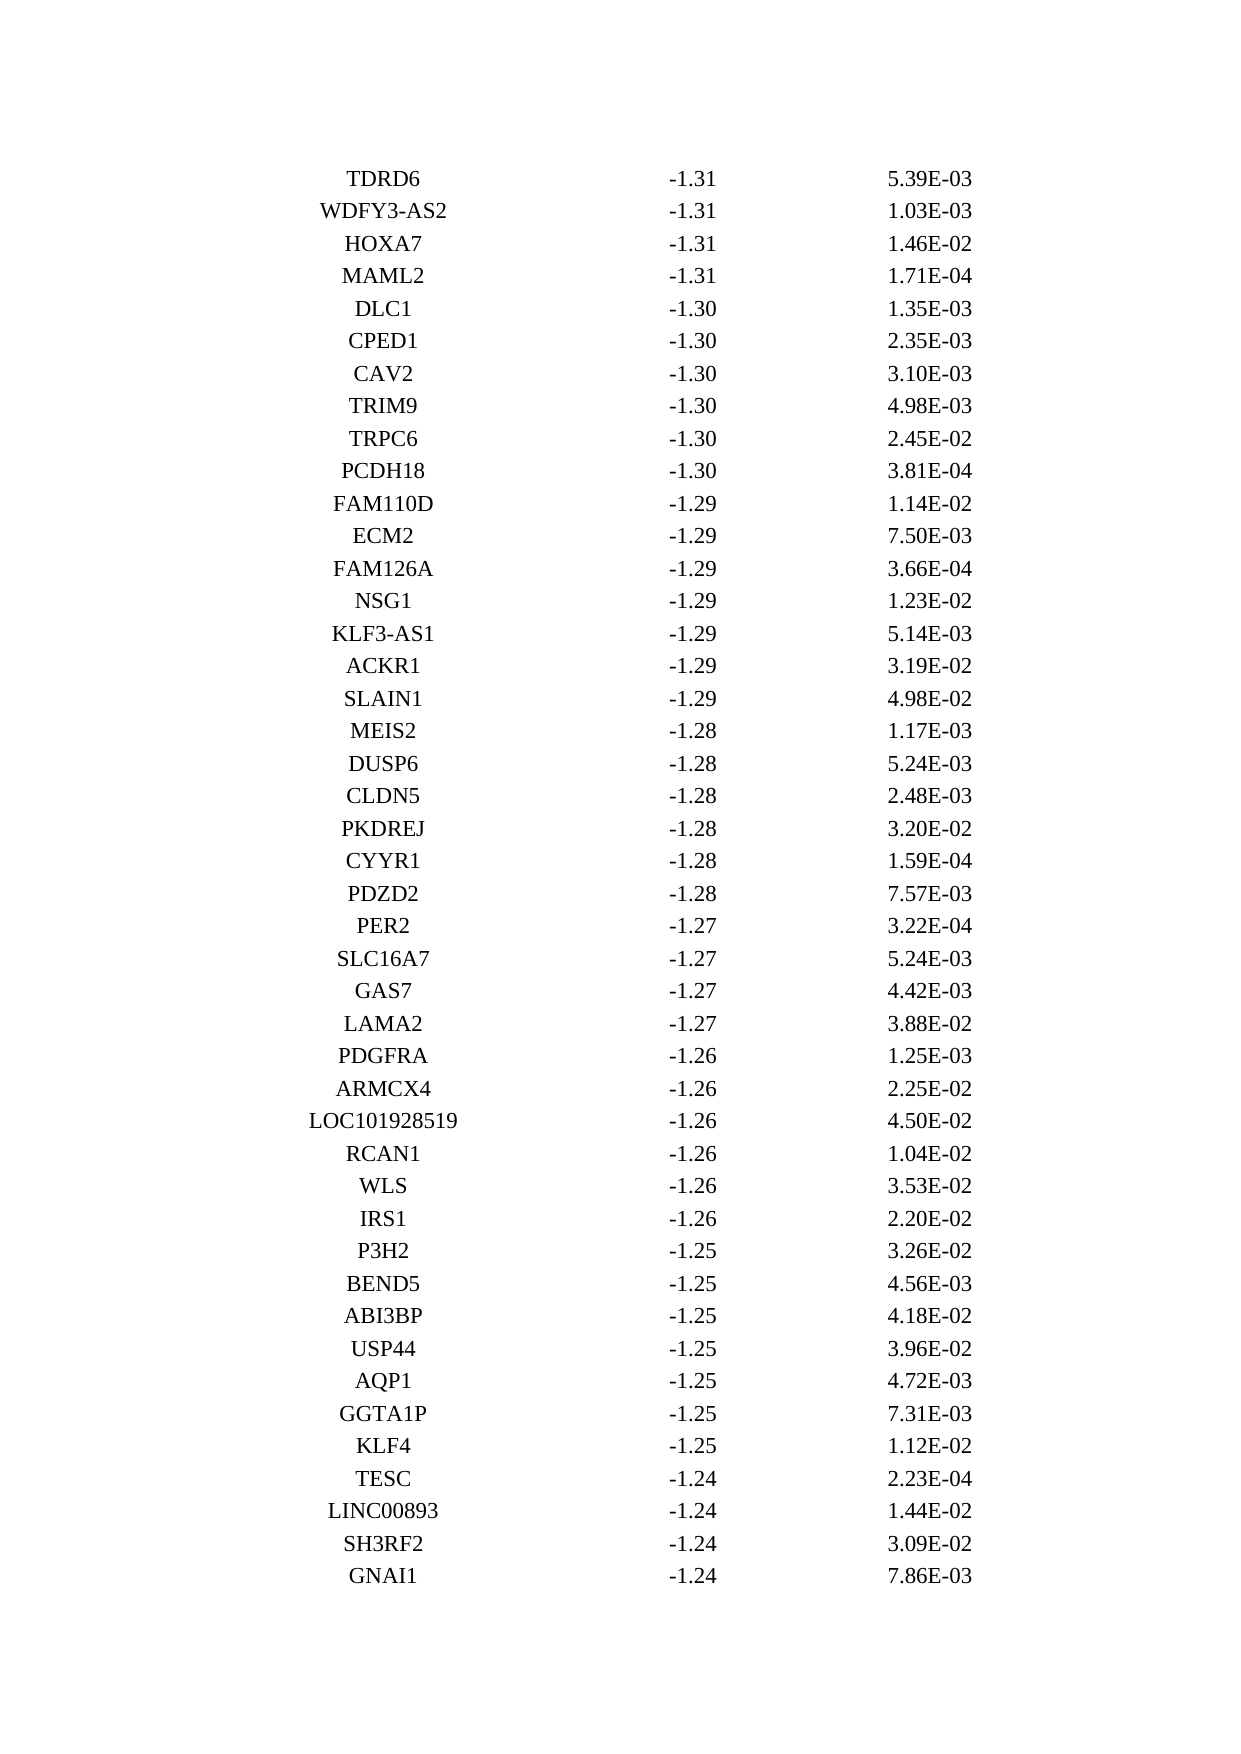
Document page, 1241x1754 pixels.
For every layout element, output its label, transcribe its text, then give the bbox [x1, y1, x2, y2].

table_cell -1.29 [579, 585, 807, 617]
table_cell 5.39E-03 [807, 162, 1053, 194]
table_cell LAMA2 [188, 1007, 579, 1039]
table_cell TRIM9 [188, 390, 579, 422]
table_cell ACKR1 [188, 650, 579, 682]
table_cell SH3RF2 [188, 1527, 579, 1559]
table_cell USP44 [188, 1332, 579, 1364]
table_cell -1.25 [579, 1235, 807, 1267]
table_cell 3.66E-04 [807, 552, 1053, 584]
table_cell CYYR1 [188, 845, 579, 877]
table_cell ECM2 [188, 520, 579, 552]
table_cell -1.27 [579, 910, 807, 942]
table_cell 1.46E-02 [807, 227, 1053, 259]
table_cell 1.12E-02 [807, 1430, 1053, 1462]
table_cell 3.96E-02 [807, 1332, 1053, 1364]
table_cell WLS [188, 1170, 579, 1202]
table_cell 1.59E-04 [807, 845, 1053, 877]
table_cell -1.31 [579, 260, 807, 292]
table_cell 2.48E-03 [807, 780, 1053, 812]
table_cell -1.25 [579, 1430, 807, 1462]
table_cell 4.42E-03 [807, 975, 1053, 1007]
table_cell P3H2 [188, 1235, 579, 1267]
table_cell 1.44E-02 [807, 1495, 1053, 1527]
table_cell LOC101928519 [188, 1105, 579, 1137]
table_cell -1.29 [579, 487, 807, 519]
table_cell -1.27 [579, 1007, 807, 1039]
table_cell -1.28 [579, 747, 807, 779]
table_cell PDZD2 [188, 877, 579, 909]
table_cell DLC1 [188, 292, 579, 324]
table_cell MEIS2 [188, 715, 579, 747]
table_cell -1.28 [579, 877, 807, 909]
table_cell AQP1 [188, 1365, 579, 1397]
table_cell BEND5 [188, 1267, 579, 1299]
table_cell CLDN5 [188, 780, 579, 812]
table_cell 3.20E-02 [807, 812, 1053, 844]
table_cell 1.71E-04 [807, 260, 1053, 292]
table_cell FAM110D [188, 487, 579, 519]
table_cell 3.09E-02 [807, 1527, 1053, 1559]
table_cell DUSP6 [188, 747, 579, 779]
table_cell -1.31 [579, 195, 807, 227]
table_cell 1.35E-03 [807, 292, 1053, 324]
table_cell -1.26 [579, 1040, 807, 1072]
table_cell 3.53E-02 [807, 1170, 1053, 1202]
table_cell TRPC6 [188, 422, 579, 454]
table_cell MAML2 [188, 260, 579, 292]
table_cell -1.25 [579, 1300, 807, 1332]
table_cell -1.31 [579, 227, 807, 259]
table_cell GAS7 [188, 975, 579, 1007]
table_cell 3.81E-04 [807, 455, 1053, 487]
table_cell WDFY3-AS2 [188, 195, 579, 227]
table_cell 4.56E-03 [807, 1267, 1053, 1299]
table_cell KLF4 [188, 1430, 579, 1462]
table_cell PDGFRA [188, 1040, 579, 1072]
table_cell GGTA1P [188, 1397, 579, 1429]
table_cell KLF3-AS1 [188, 617, 579, 649]
table_cell -1.25 [579, 1267, 807, 1299]
table_cell GNAI1 [188, 1560, 579, 1592]
table_cell SLC16A7 [188, 942, 579, 974]
table_cell PER2 [188, 910, 579, 942]
table_cell -1.26 [579, 1137, 807, 1169]
table_cell -1.25 [579, 1397, 807, 1429]
table_cell 2.45E-02 [807, 422, 1053, 454]
table_cell PKDREJ [188, 812, 579, 844]
table_cell -1.27 [579, 975, 807, 1007]
table_cell -1.24 [579, 1560, 807, 1592]
table_cell -1.30 [579, 292, 807, 324]
table_cell -1.29 [579, 520, 807, 552]
table_cell -1.25 [579, 1365, 807, 1397]
table_cell 1.14E-02 [807, 487, 1053, 519]
table_cell 1.25E-03 [807, 1040, 1053, 1072]
table_cell 4.98E-02 [807, 682, 1053, 714]
table_cell 5.24E-03 [807, 747, 1053, 779]
table_cell 3.26E-02 [807, 1235, 1053, 1267]
table_cell -1.24 [579, 1527, 807, 1559]
table_cell -1.30 [579, 455, 807, 487]
table_cell -1.26 [579, 1105, 807, 1137]
table_cell 3.88E-02 [807, 1007, 1053, 1039]
table_cell CPED1 [188, 325, 579, 357]
table_cell TESC [188, 1462, 579, 1494]
table_cell -1.30 [579, 357, 807, 389]
table_cell -1.28 [579, 780, 807, 812]
table_cell FAM126A [188, 552, 579, 584]
table_cell -1.30 [579, 325, 807, 357]
table_cell -1.29 [579, 650, 807, 682]
table_cell 4.98E-03 [807, 390, 1053, 422]
table_cell 5.14E-03 [807, 617, 1053, 649]
table_cell -1.26 [579, 1170, 807, 1202]
table_cell 4.72E-03 [807, 1365, 1053, 1397]
table_cell 2.20E-02 [807, 1202, 1053, 1234]
table_cell 7.31E-03 [807, 1397, 1053, 1429]
table_cell -1.26 [579, 1202, 807, 1234]
table_cell NSG1 [188, 585, 579, 617]
table_cell ARMCX4 [188, 1072, 579, 1104]
table_cell 2.23E-04 [807, 1462, 1053, 1494]
table_cell 2.25E-02 [807, 1072, 1053, 1104]
table_cell 3.10E-03 [807, 357, 1053, 389]
table_cell PCDH18 [188, 455, 579, 487]
table_cell -1.24 [579, 1495, 807, 1527]
table_cell -1.28 [579, 845, 807, 877]
table_cell -1.30 [579, 422, 807, 454]
table_cell -1.25 [579, 1332, 807, 1364]
table_cell LINC00893 [188, 1495, 579, 1527]
table_cell 4.50E-02 [807, 1105, 1053, 1137]
table_cell -1.29 [579, 617, 807, 649]
table_cell -1.24 [579, 1462, 807, 1494]
table_cell 2.35E-03 [807, 325, 1053, 357]
table_cell -1.28 [579, 812, 807, 844]
table_cell -1.29 [579, 682, 807, 714]
table_cell -1.31 [579, 162, 807, 194]
table_cell 7.86E-03 [807, 1560, 1053, 1592]
table_cell SLAIN1 [188, 682, 579, 714]
table_cell -1.26 [579, 1072, 807, 1104]
table_cell ABI3BP [188, 1300, 579, 1332]
table_cell 5.24E-03 [807, 942, 1053, 974]
table_cell HOXA7 [188, 227, 579, 259]
table_cell RCAN1 [188, 1137, 579, 1169]
table_cell IRS1 [188, 1202, 579, 1234]
table_cell 3.22E-04 [807, 910, 1053, 942]
table_cell -1.30 [579, 390, 807, 422]
table_cell 7.50E-03 [807, 520, 1053, 552]
table_cell 1.17E-03 [807, 715, 1053, 747]
table_cell 7.57E-03 [807, 877, 1053, 909]
table_cell 1.04E-02 [807, 1137, 1053, 1169]
table_cell 1.23E-02 [807, 585, 1053, 617]
table_cell 1.03E-03 [807, 195, 1053, 227]
table_cell -1.27 [579, 942, 807, 974]
table_cell TDRD6 [188, 162, 579, 194]
table_cell 3.19E-02 [807, 650, 1053, 682]
table_cell -1.29 [579, 552, 807, 584]
table_cell 4.18E-02 [807, 1300, 1053, 1332]
table_cell CAV2 [188, 357, 579, 389]
table_cell -1.28 [579, 715, 807, 747]
